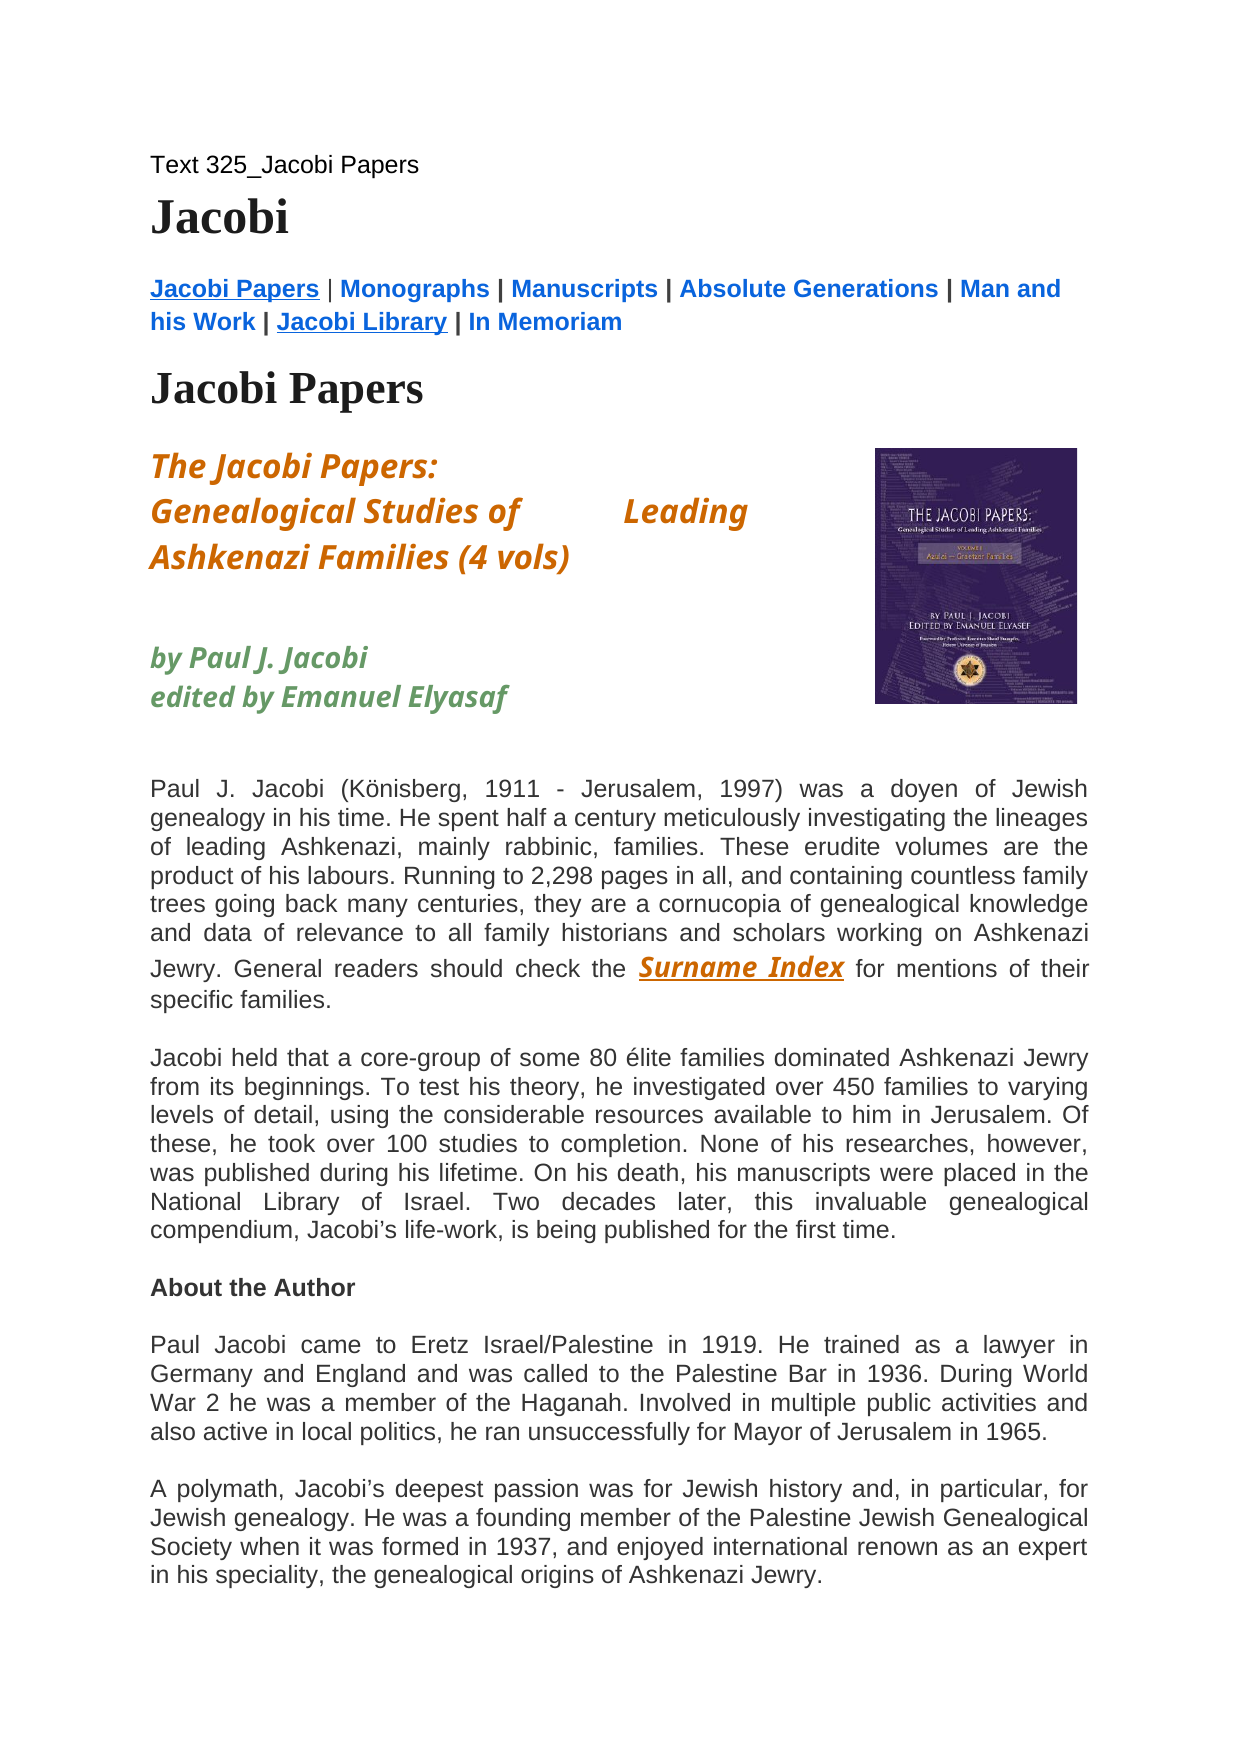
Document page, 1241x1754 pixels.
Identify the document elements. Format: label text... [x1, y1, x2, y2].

text The Jacobi Papers: Genealogical Studies of Leading Ashkenazi Families (4 vols) [150, 443, 1090, 608]
text Jacobi held that a core-group of some 80 élite families dominated Ashkenazi Jewry from its beginnings. To test his theory, he investigated over 450 families to varying levels of detail, using the considerable resources available to him in Jerusalem. Of these, he took over 100 studies to completion. None of his researches, however, was published during his lifetime. On his death, his manuscripts were placed in the National Library of Israel. Two decades later, this invaluable genealogical compendium, Jacobi’s life-work, is being published for the first time. [150, 1043, 1090, 1244]
text by Paul J. Jacobi edited by Emanuel Elyasaf [150, 637, 1090, 716]
picture [875, 448, 1078, 704]
text A polymath, Jacobi’s deepest passion was for Jewish history and, in particular, for Jewish genealogy. He was a founding member of the Palestine Jewish Genealogical Society when it was formed in 1937, and enjoyed international renown as an expert in his speciality, the genealogical origins of Ashkenazi Jewry. [150, 1474, 1090, 1589]
text Paul J. Jacobi (Könisberg, 1911 - Jerusalem, 1997) was a doyen of Jewish genealogy in his time. He spent half a century meticulously investigating the lineages of leading Ashkenazi, mainly rabbinic, families. These erudite volumes are the product of his labours. Running to 2,298 pages in all, and containing countless family trees going back many centuries, they are a cornucopia of genealogical knowledge and data of relevance to all family historians and scholars working on Ashkenazi Jewry. General readers should check the Surname Index for mentions of their specific families. [150, 774, 1090, 1014]
subtitle Jacobi Papers [150, 361, 1090, 414]
text About the Author [150, 1273, 1090, 1301]
text Jacobi Papers | Monographs | Manuscripts | Absolute Generations | Man and his Work | Jacobi Library | In Memoriam [150, 274, 1090, 336]
text Text 325_Jacobi Papers Jacobi [150, 150, 1090, 245]
text Paul Jacobi came to Eretz Israel/Palestine in 1919. He trained as a lawyer in Germany and England and was called to the Palestine Bar in 1936. During World War 2 he was a member of the Haganah. Involved in multiple public activities and also active in local politics, he ran unsuccessfully for Mayor of Jerusalem in 1965. [150, 1330, 1090, 1445]
